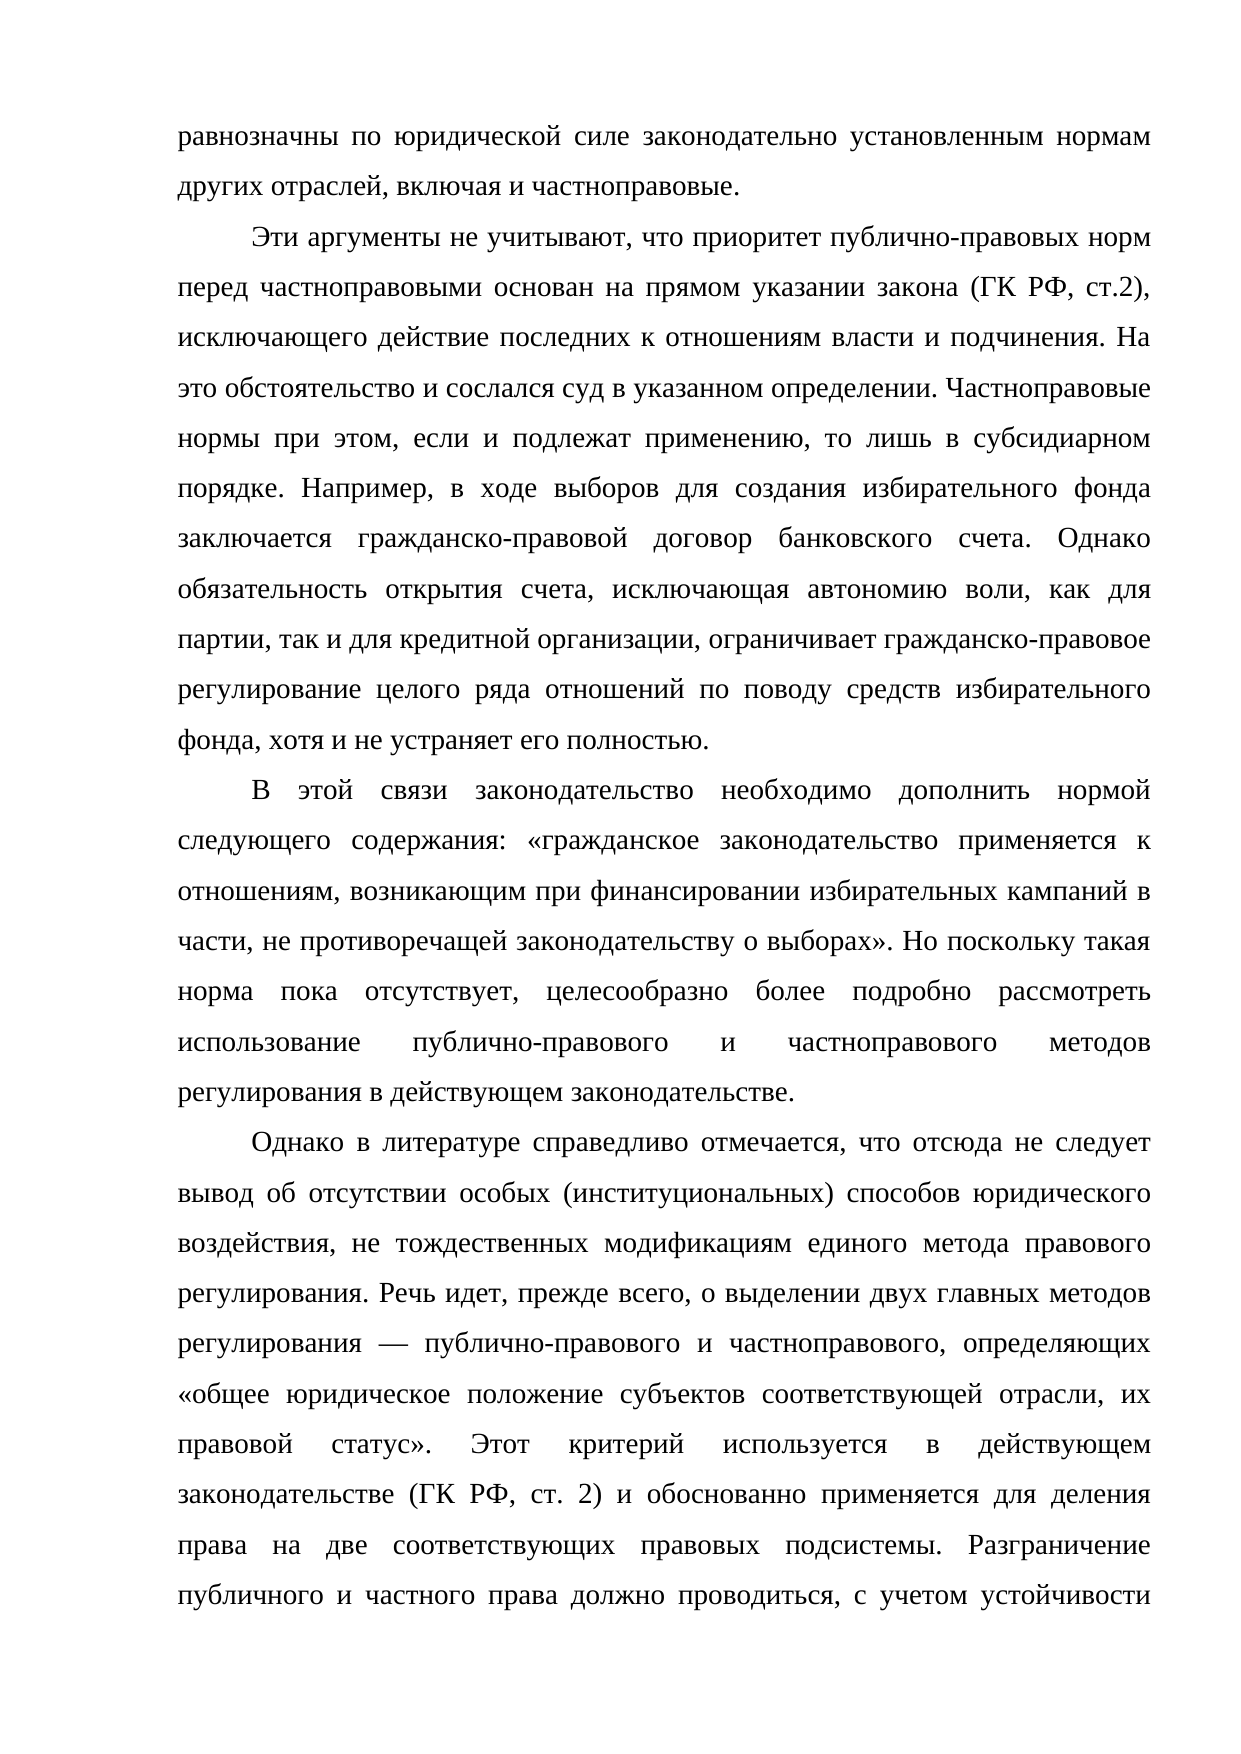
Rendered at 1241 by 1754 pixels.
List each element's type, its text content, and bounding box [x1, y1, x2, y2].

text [177, 1124, 1152, 1611]
text В этой связи законодательство необходимо дополнить нормой следующего содержания: «гражданское законодательство применяется к отношениям, возникающим при финансировании избирательных кампаний в части, не противоречащей законодательству о выборах». Но поскольку такая норма пока отсутствует, целесообразно более подробно рассмотреть использование публично-правового и частноправового методов регулирования в действующем законодательстве. [177, 772, 1152, 1108]
text Эти аргументы не учитывают, что приоритет публично-правовых норм перед частноправовыми основан на прямом указании закона (ГК РФ, ст.2), исключающего действие последних к отношениям власти и подчинения. На это обстоятельство и сослался суд в указанном определении. Частноправовые нормы при этом, если и подлежат применению, то лишь в субсидиарном порядке. Например, в ходе выборов для создания избирательного фонда заключается гражданско-правовой договор банковского счета. Однако обязательность открытия счета, исключающая автономию воли, как для партии, так и для кредитной организации, ограничивает гражданско-правовое регулирование целого ряда отношений по поводу средств избирательного фонда, хотя и не устраняет его полностью. [177, 219, 1152, 755]
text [177, 118, 1152, 202]
